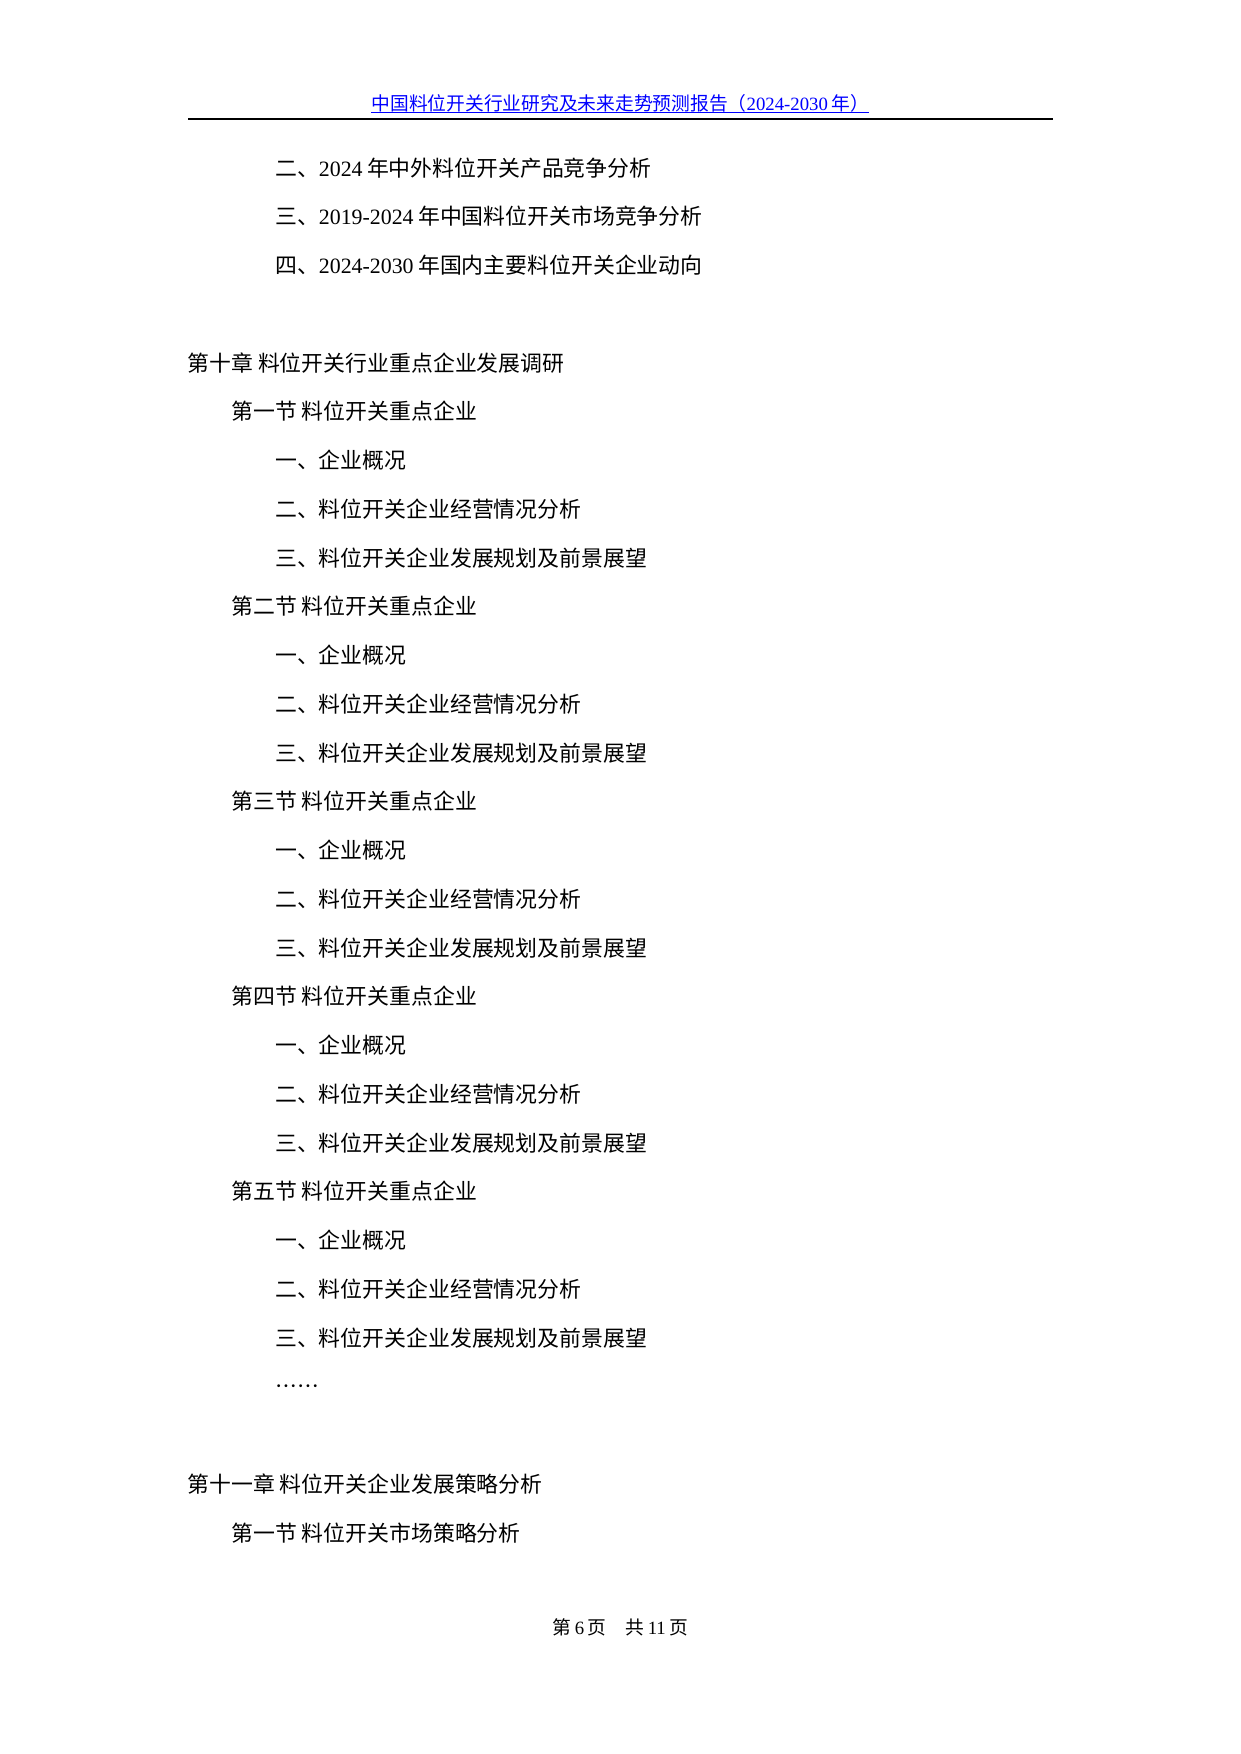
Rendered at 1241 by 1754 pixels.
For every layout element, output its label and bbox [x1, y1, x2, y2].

text [187, 150, 1053, 1548]
